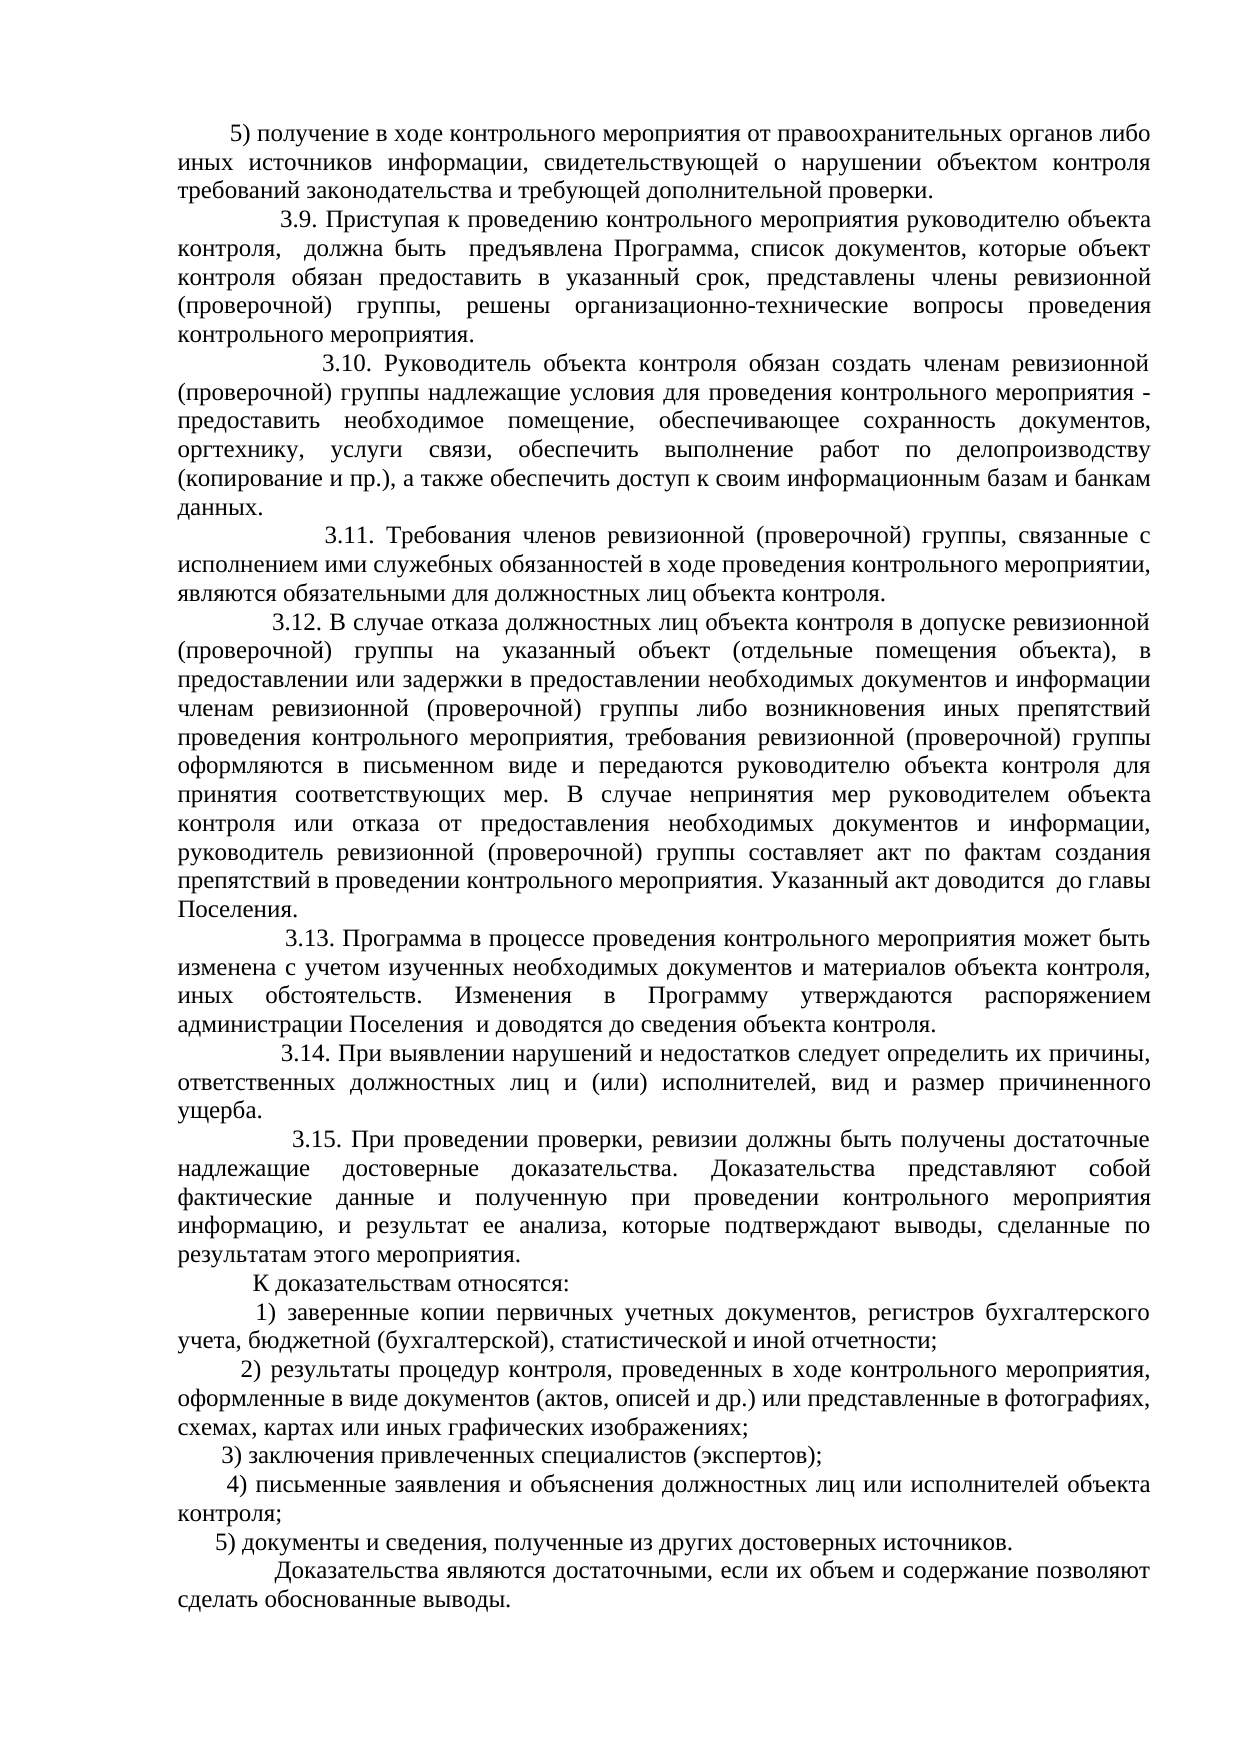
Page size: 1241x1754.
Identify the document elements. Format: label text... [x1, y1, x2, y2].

text 3.15. При проведении проверки, ревизии должны быть получены достаточные надлежащие достоверные доказательства. Доказательства представляют собой фактические данные и полученную при проведении контрольного мероприятия информацию, и результат ее анализа, которые подтверждают выводы, сделанные по результатам этого мероприятия. [177, 1124, 1152, 1268]
text 5) получение в ходе контрольного мероприятия от правоохранительных органов либо иных источников информации, свидетельствующей о нарушении объектом контроля требований законодательства и требующей дополнительной проверки. [177, 118, 1152, 204]
text 3.13. Программа в процессе проведения контрольного мероприятия может быть изменена с учетом изученных необходимых документов и материалов объекта контроля, иных обстоятельств. Изменения в Программу утверждаются распоряжением администрации Поселения и доводятся до сведения объекта контроля. [177, 923, 1152, 1038]
text 3.12. В случае отказа должностных лиц объекта контроля в допуске ревизионной (проверочной) группы на указанный объект (отдельные помещения объекта), в предоставлении или задержки в предоставлении необходимых документов и информации членам ревизионной (проверочной) группы либо возникновения иных препятствий проведения контрольного мероприятия, требования ревизионной (проверочной) группы оформляются в письменном виде и передаются руководителю объекта контроля для принятия соответствующих мер. В случае непринятия мер руководителем объекта контроля или отказа от предоставления необходимых документов и информации, руководитель ревизионной (проверочной) группы составляет акт по фактам создания препятствий в проведении контрольного мероприятия. Указанный акт доводится до главы Поселения. [177, 607, 1152, 923]
text 5) документы и сведения, полученные из других достоверных источников. [177, 1527, 1152, 1556]
text 3.10. Руководитель объекта контроля обязан создать членам ревизионной (проверочной) группы надлежащие условия для проведения контрольного мероприятия - предоставить необходимое помещение, обеспечивающее сохранность документов, оргтехнику, услуги связи, обеспечить выполнение работ по делопроизводству (копирование и пр.), а также обеспечить доступ к своим информационным базам и банкам данных. [177, 348, 1152, 521]
text 3.9. Приступая к проведению контрольного мероприятия руководителю объекта контроля, должна быть предъявлена Программа, список документов, которые объект контроля обязан предоставить в указанный срок, представлены члены ревизионной (проверочной) группы, решены организационно-технические вопросы проведения контрольного мероприятия. [177, 204, 1152, 348]
text 2) результаты процедур контроля, проведенных в ходе контрольного мероприятия, оформленные в виде документов (актов, описей и др.) или представленные в фотографиях, схемах, картах или иных графических изображениях; [177, 1354, 1152, 1441]
text 3.11. Требования членов ревизионной (проверочной) группы, связанные с исполнением ими служебных обязанностей в ходе проведения контрольного мероприятии, являются обязательными для должностных лиц объекта контроля. [177, 521, 1152, 607]
text Доказательства являются достаточными, если их объем и содержание позволяют сделать обоснованные выводы. [177, 1556, 1152, 1613]
text 1) заверенные копии первичных учетных документов, регистров бухгалтерского учета, бюджетной (бухгалтерской), статистической и иной отчетности; [177, 1297, 1152, 1354]
text К доказательствам относятся: [177, 1268, 1152, 1297]
text 3.14. При выявлении нарушений и недостатков следует определить их причины, ответственных должностных лиц и (или) исполнителей, вид и размер причиненного ущерба. [177, 1038, 1152, 1124]
text 3) заключения привлеченных специалистов (экспертов); [177, 1441, 1152, 1469]
text 4) письменные заявления и объяснения должностных лиц или исполнителей объекта контроля; [177, 1469, 1152, 1527]
